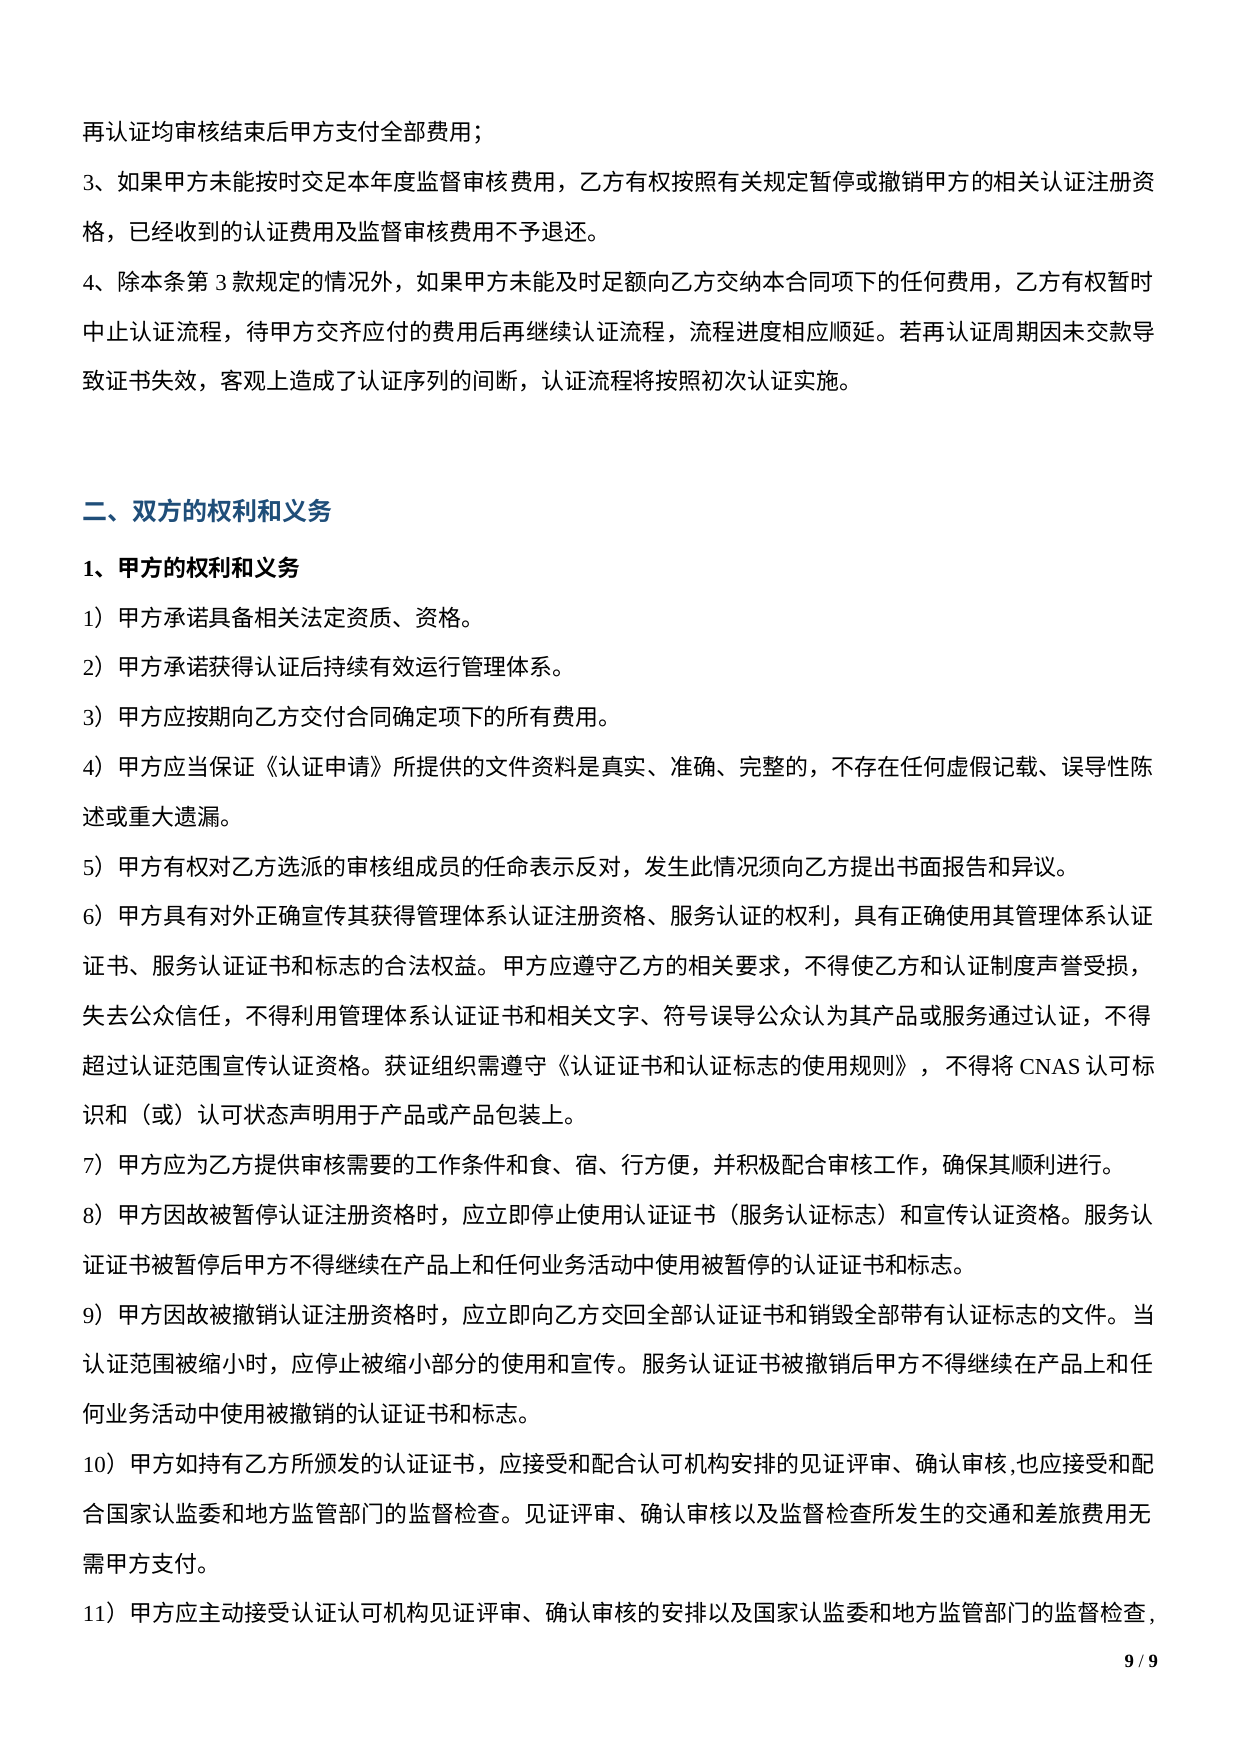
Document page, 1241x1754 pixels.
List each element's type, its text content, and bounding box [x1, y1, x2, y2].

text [83, 114, 1157, 147]
text 9）甲方因故被撤销认证注册资格时，应立即向乙方交回全部认证证书和销毁全部带有认证标志的文件。当认证范围被缩小时，应停止被缩小部分的使用和宣传。服务认证证书被撤销后甲方不得继续在产品上和任何业务活动中使用被撤销的认证证书和标志。 [83, 1297, 1155, 1429]
text 8）甲方因故被暂停认证注册资格时，应立即停止使用认证证书（服务认证标志）和宣传认证资格。服务认证证书被暂停后甲方不得继续在产品上和任何业务活动中使用被暂停的认证证书和标志。 [83, 1197, 1155, 1280]
subtitle 二、双方的权利和义务 [83, 492, 1151, 528]
text 7）甲方应为乙方提供审核需要的工作条件和食、宿、行方便，并积极配合审核工作，确保其顺利进行。 [83, 1147, 1155, 1180]
text 1、甲方的权利和义务 [83, 550, 1155, 583]
text 10）甲方如持有乙方所颁发的认证证书，应接受和配合认可机构安排的见证评审、确认审核,也应接受和配合国家认监委和地方监管部门的监督检查。见证评审、确认审核以及监督检查所发生的交通和差旅费用无需甲方支付。 [83, 1446, 1155, 1579]
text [83, 1595, 1155, 1628]
text 6）甲方具有对外正确宣传其获得管理体系认证注册资格、服务认证的权利，具有正确使用其管理体系认证证书、服务认证证书和标志的合法权益。甲方应遵守乙方的相关要求，不得使乙方和认证制度声誉受损，失去公众信任，不得利用管理体系认证证书和相关文字、符号误导公众认为其产品或服务通过认证，不得超过认证范围宣传认证资格。获证组织需遵守《认证证书和认证标志的使用规则》，不得将CNAS认可标识和（或）认可状态声明用于产品或产品包装上。 [83, 898, 1155, 1131]
text 4）甲方应当保证《认证申请》所提供的文件资料是真实、准确、完整的，不存在任何虚假记载、误导性陈述或重大遗漏。 [83, 749, 1155, 832]
text 1）甲方承诺具备相关法定资质、资格。 [83, 599, 1155, 633]
text 2）甲方承诺获得认证后持续有效运行管理体系。 [83, 649, 1155, 682]
text 4、除本条第 3 款规定的情况外，如果甲方未能及时足额向乙方交纳本合同项下的任何费用，乙方有权暂时中止认证流程，待甲方交齐应付的费用后再继续认证流程，流程进度相应顺延。若再认证周期因未交款导致证书失效，客观上造成了认证序列的间断，认证流程将按照初次认证实施。 [83, 263, 1157, 396]
text 5）甲方有权对乙方选派的审核组成员的任命表示反对，发生此情况须向乙方提出书面报告和异议。 [83, 848, 1155, 882]
text 3、如果甲方未能按时交足本年度监督审核费用，乙方有权按照有关规定暂停或撤销甲方的相关认证注册资格，已经收到的认证费用及监督审核费用不予退还。 [83, 164, 1157, 247]
text 3）甲方应按期向乙方交付合同确定项下的所有费用。 [83, 699, 1155, 732]
